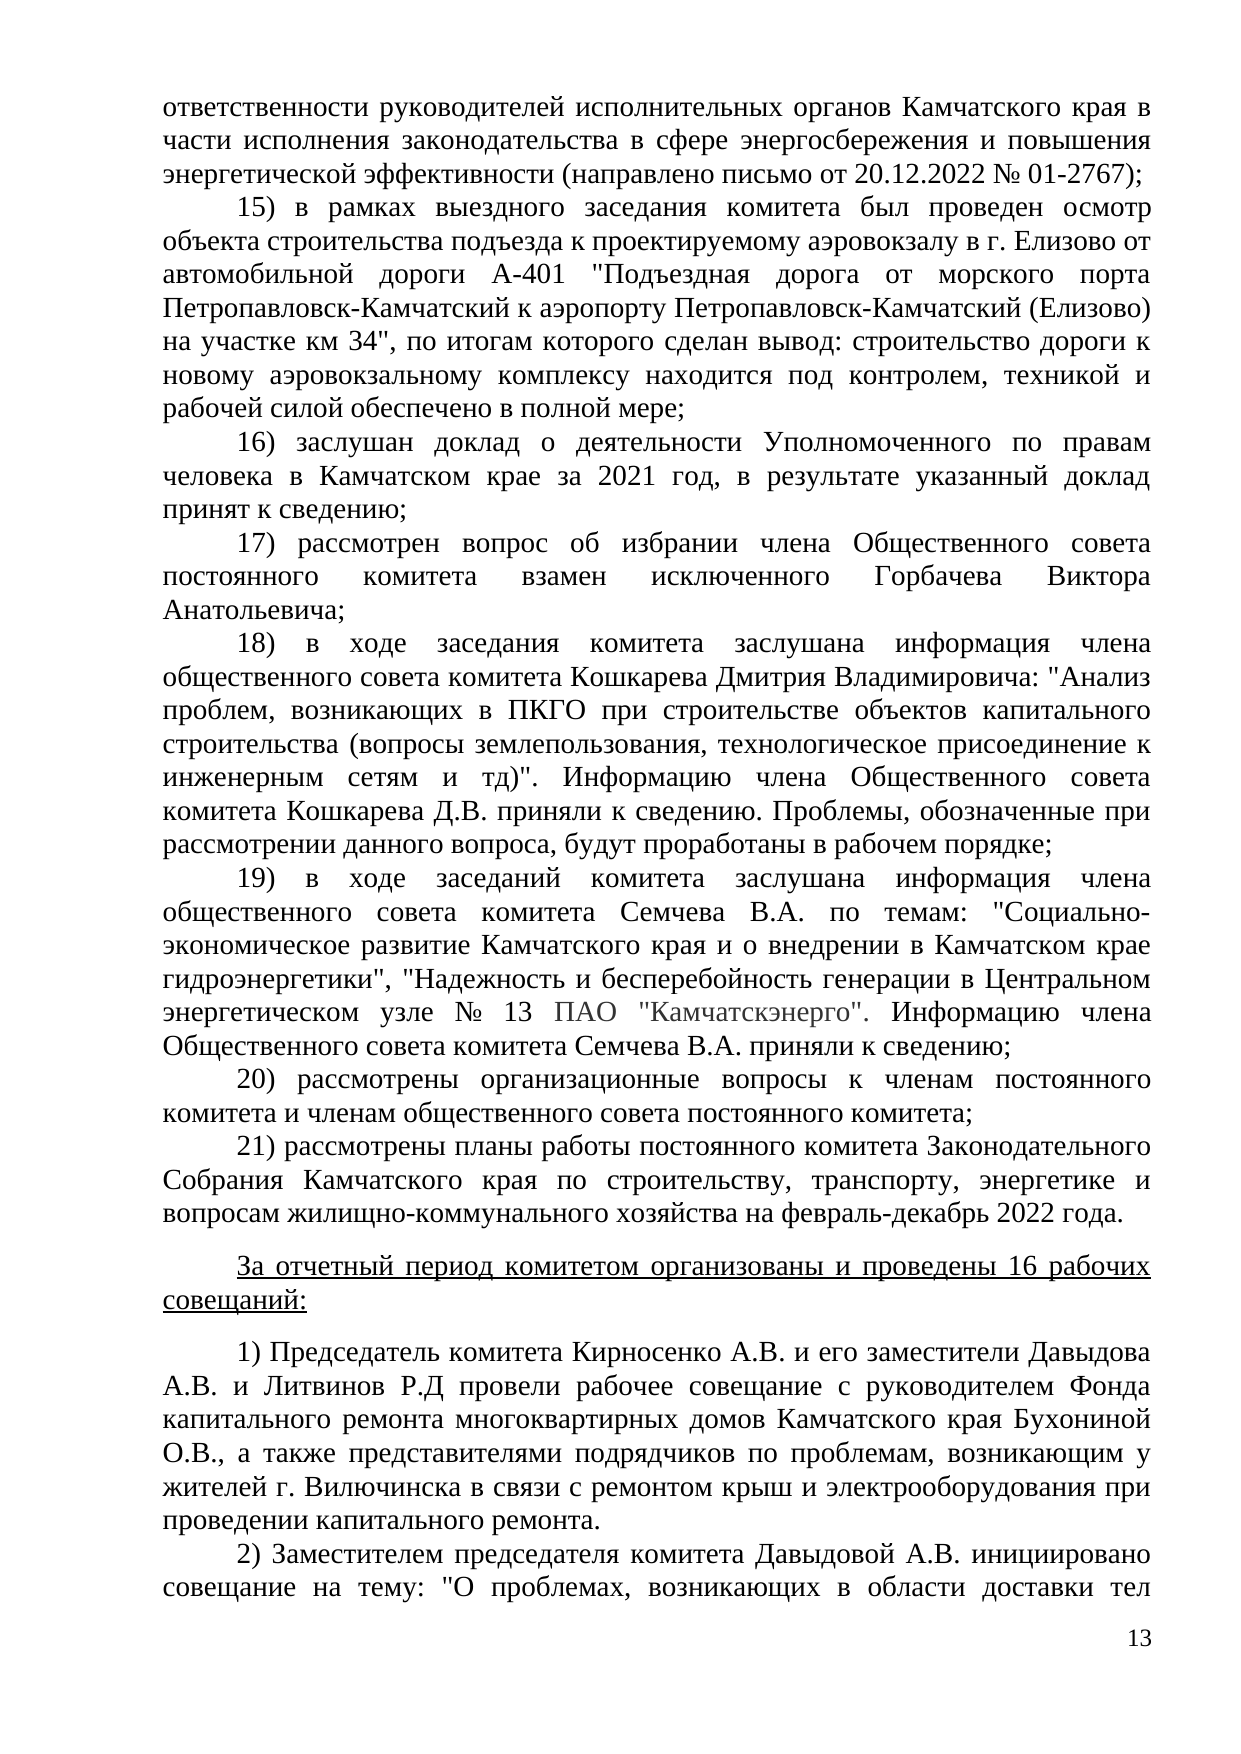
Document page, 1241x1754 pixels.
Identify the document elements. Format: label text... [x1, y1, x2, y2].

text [162, 1536, 1152, 1603]
text 18) в ходе заседания комитета заслушана информация члена общественного совета комитета Кошкарева Дмитрия Владимировича: "Анализ проблем, возникающих в ПКГО при строительстве объектов капитального строительства (вопросы землепользования, технологическое присоединение к инженерным сетям и тд)". Информацию члена Общественного совета комитета Кошкарева Д.В. приняли к сведению. Проблемы, обозначенные при рассмотрении данного вопроса, будут проработаны в рабочем порядке; [162, 625, 1152, 860]
text 19) в ходе заседаний комитета заслушана информация члена общественного совета комитета Семчева В.А. по темам: "Социально-экономическое развитие Камчатского края и о внедрении в Камчатском крае гидроэнергетики", "Надежность и бесперебойность генерации в Центральном энергетическом узле № 13 ПАО "Камчатскэнерго". Информацию члена Общественного совета комитета Семчева В.А. приняли к сведению; [162, 860, 1152, 1061]
text 17) рассмотрен вопрос об избрании члена Общественного совета постоянного комитета взамен исключенного Горбачева Виктора Анатольевича; [162, 525, 1152, 625]
text 16) заслушан доклад о деятельности Уполномоченного по правам человека в Камчатском крае за 2021 год, в результате указанный доклад принят к сведению; [162, 424, 1152, 525]
text 20) рассмотрены организационные вопросы к членам постоянного комитета и членам общественного совета постоянного комитета; [162, 1061, 1152, 1128]
text 15) в рамках выездного заседания комитета был проведен осмотр объекта строительства подъезда к проектируемому аэровокзалу в г. Елизово от автомобильной дороги А-401 "Подъездная дорога от морского порта Петропавловск-Камчатский к аэропорту Петропавловск-Камчатский (Елизово) на участке км 34", по итогам которого сделан вывод: строительство дороги к новому аэровокзальному комплексу находится под контролем, техникой и рабочей силой обеспечено в полной мере; [162, 189, 1152, 424]
text 1) Председатель комитета Кирносенко А.В. и его заместители Давыдова А.В. и Литвинов Р.Д провели рабочее совещание с руководителем Фонда капитального ремонта многоквартирных домов Камчатского края Бухониной О.В., а также представителями подрядчиков по проблемам, возникающим у жителей г. Вилючинска в связи с ремонтом крыш и электрооборудования при проведении капитального ремонта. [162, 1334, 1152, 1536]
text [162, 89, 1152, 189]
text 21) рассмотрены планы работы постоянного комитета Законодательного Собрания Камчатского края по строительству, транспорту, энергетике и вопросам жилищно-коммунального хозяйства на февраль-декабрь 2022 года. [162, 1128, 1152, 1229]
text За отчетный период комитетом организованы и проведены 16 рабочих совещаний: [162, 1248, 1152, 1315]
